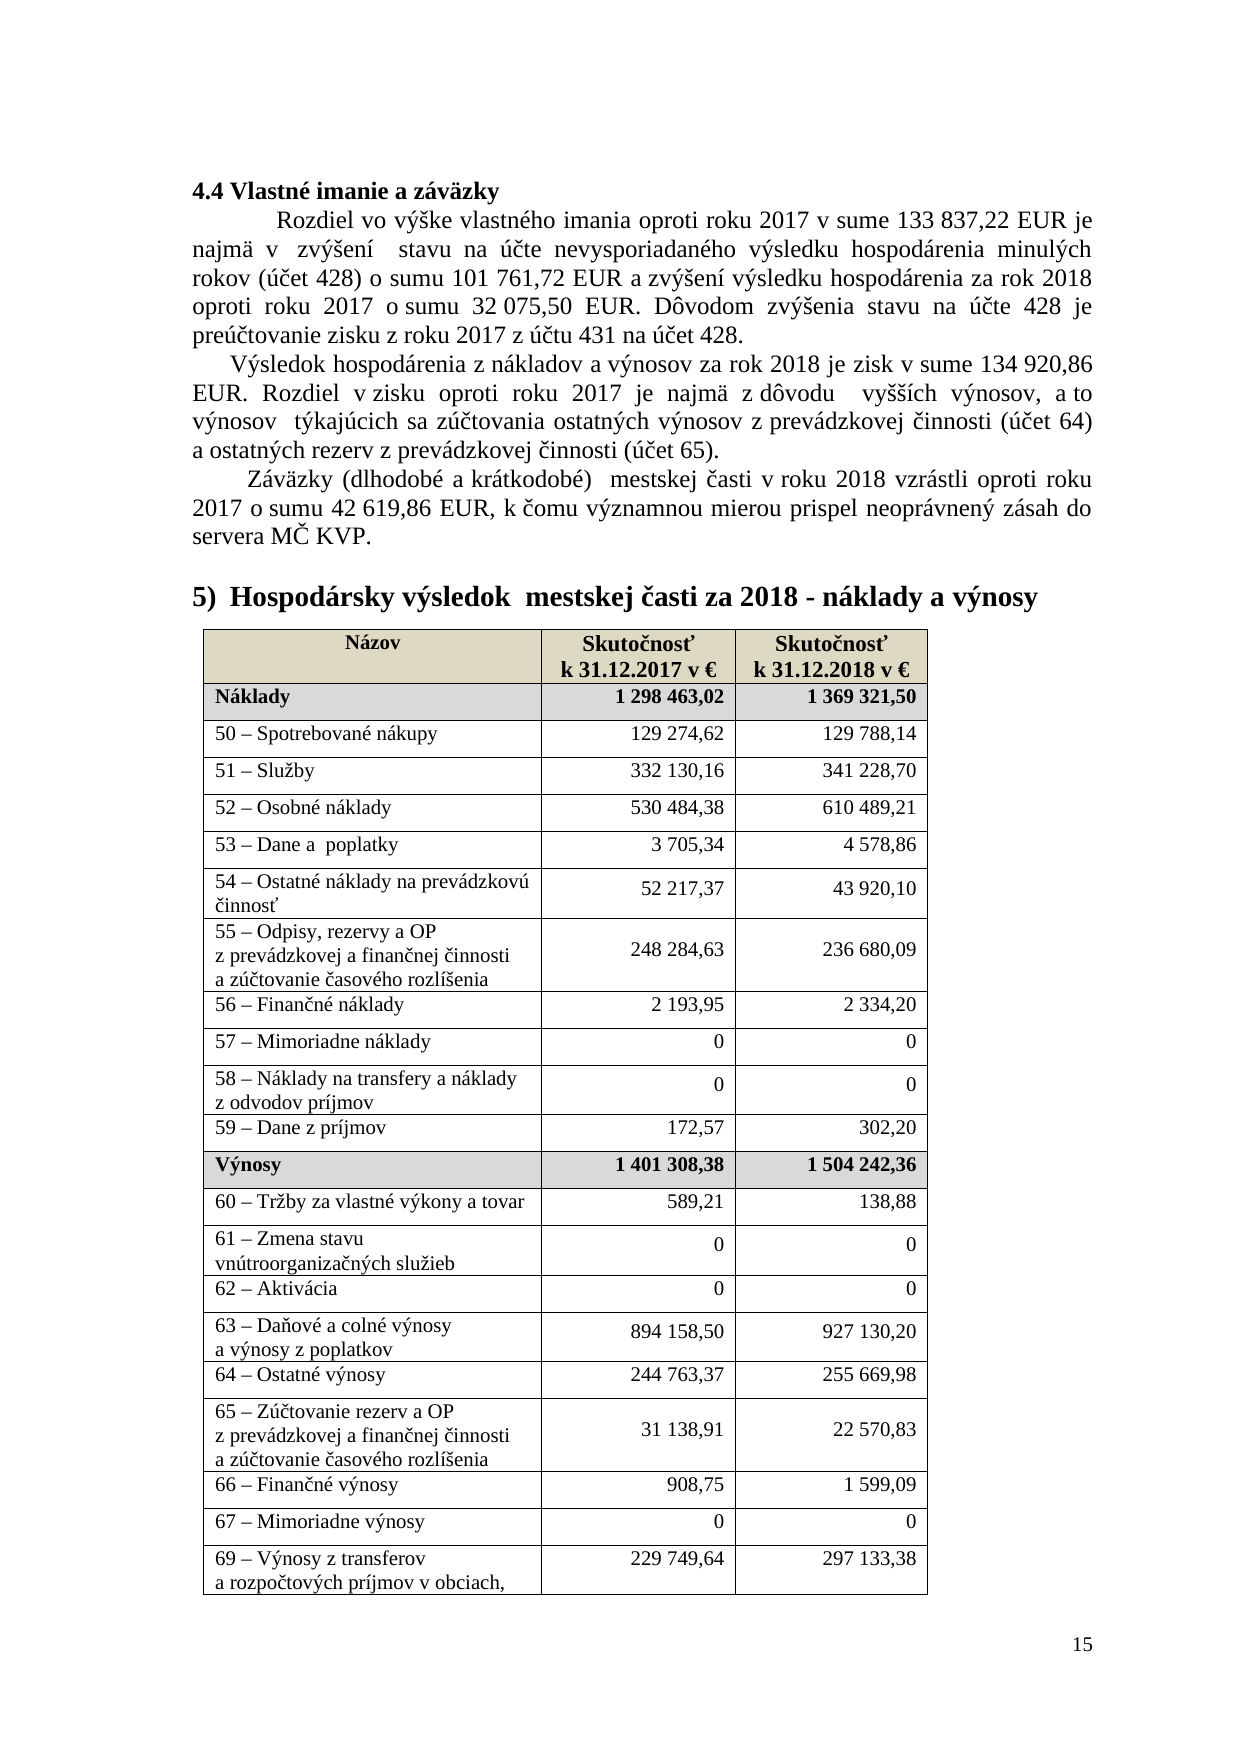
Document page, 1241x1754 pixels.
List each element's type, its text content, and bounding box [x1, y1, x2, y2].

table_cell 2 193,95 [542, 992, 735, 1028]
text 4.4 Vlastné imanie a záväzky [192, 176, 1093, 205]
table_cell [204, 1546, 541, 1594]
table_cell 58 – Náklady na transfery a náklady z odvodov príjmov [204, 1066, 541, 1114]
table_cell 255 669,98 [736, 1362, 927, 1398]
table_cell 172,57 [542, 1115, 735, 1151]
table_cell 0 [542, 1226, 735, 1274]
table_cell 64 – Ostatné výnosy [204, 1362, 541, 1398]
table_cell 894 158,50 [542, 1313, 735, 1361]
table_cell 31 138,91 [542, 1399, 735, 1471]
table_cell 1 504 242,36 [736, 1152, 927, 1188]
table_cell 0 [542, 1066, 735, 1114]
table_cell 1 599,09 [736, 1472, 927, 1508]
table_cell 57 – Mimoriadne náklady [204, 1029, 541, 1065]
table_cell 0 [736, 1066, 927, 1114]
table_cell 297 133,38 [736, 1546, 927, 1594]
table_cell 530 484,38 [542, 795, 735, 831]
table_cell 129 274,62 [542, 721, 735, 757]
table_cell 1 298 463,02 [542, 684, 735, 720]
table_cell 589,21 [542, 1189, 735, 1225]
table_cell 0 [736, 1276, 927, 1312]
table_cell 53 – Dane a poplatky [204, 832, 541, 868]
table_cell 129 788,14 [736, 721, 927, 757]
table_cell 0 [736, 1509, 927, 1545]
table_cell 43 920,10 [736, 869, 927, 917]
table_cell 62 – Aktivácia [204, 1276, 541, 1312]
table_cell 50 – Spotrebované nákupy [204, 721, 541, 757]
table_cell 244 763,37 [542, 1362, 735, 1398]
table_cell 1 369 321,50 [736, 684, 927, 720]
table_header Skutočnosť k 31.12.2018 v € [736, 630, 927, 683]
table_cell 908,75 [542, 1472, 735, 1508]
table_cell 63 – Daňové a colné výnosy a výnosy z poplatkov [204, 1313, 541, 1361]
table_cell 236 680,09 [736, 919, 927, 991]
table_cell 0 [736, 1029, 927, 1065]
table_cell 302,20 [736, 1115, 927, 1151]
table_cell 54 – Ostatné náklady na prevádzkovú činnosť [204, 869, 541, 917]
table_cell Výnosy [204, 1152, 541, 1188]
table_cell 138,88 [736, 1189, 927, 1225]
table_cell 59 – Dane z príjmov [204, 1115, 541, 1151]
table_cell 0 [542, 1276, 735, 1312]
table_cell 0 [542, 1029, 735, 1065]
table_cell 52 217,37 [542, 869, 735, 917]
table_cell 4 578,86 [736, 832, 927, 868]
text Výsledok hospodárenia z nákladov a výnosov za rok 2018 je zisk v sume 134 920,86 EUR. Rozdiel v zisku oproti roku 2017 je najmä z dôvodu vyšších výnosov, a to výnosov týkajúcich sa zúčtovania ostatných výnosov z prevádzkovej činnosti (účet 64) a ostatných rezerv z prevádzkovej činnosti (účet 65). [192, 349, 1093, 464]
table_cell 332 130,16 [542, 758, 735, 794]
table_cell 3 705,34 [542, 832, 735, 868]
table_cell 610 489,21 [736, 795, 927, 831]
table_header Názov [204, 630, 541, 683]
table_cell 67 – Mimoriadne výnosy [204, 1509, 541, 1545]
table_cell 341 228,70 [736, 758, 927, 794]
table_cell Náklady [204, 684, 541, 720]
table_cell 56 – Finančné náklady [204, 992, 541, 1028]
table_cell 22 570,83 [736, 1399, 927, 1471]
table_cell 1 401 308,38 [542, 1152, 735, 1188]
table_cell 248 284,63 [542, 919, 735, 991]
table_cell 229 749,64 [542, 1546, 735, 1594]
table_cell 0 [736, 1226, 927, 1274]
text Záväzky (dlhodobé a krátkodobé) mestskej časti v roku 2018 vzrástli oproti roku 2017 o sumu 42 619,86 EUR, k čomu významnou mierou prispel neoprávnený zásah do servera MČ KVP. [192, 464, 1093, 550]
table_cell 52 – Osobné náklady [204, 795, 541, 831]
table_cell 2 334,20 [736, 992, 927, 1028]
table_cell 60 – Tržby za vlastné výkony a tovar [204, 1189, 541, 1225]
table_cell 51 – Služby [204, 758, 541, 794]
table_cell 66 – Finančné výnosy [204, 1472, 541, 1508]
text Rozdiel vo výške vlastného imania oproti roku 2017 v sume 133 837,22 EUR je najmä v zvýšení stavu na účte nevysporiadaného výsledku hospodárenia minulých rokov (účet 428) o sumu 101 761,72 EUR a zvýšení výsledku hospodárenia za rok 2018 oproti roku 2017 o sumu 32 075,50 EUR. Dôvodom zvýšenia stavu na účte 428 je preúčtovanie zisku z roku 2017 z účtu 431 na účet 428. [192, 205, 1093, 349]
table_header Skutočnosť k 31.12.2017 v € [542, 630, 735, 683]
table_cell 0 [542, 1509, 735, 1545]
table_cell 927 130,20 [736, 1313, 927, 1361]
table_cell 55 – Odpisy, rezervy a OP z prevádzkovej a finančnej činnosti a zúčtovanie časového rozlíšenia [204, 919, 541, 991]
table_cell 61 – Zmena stavu vnútroorganizačných služieb [204, 1226, 541, 1274]
list Hospodársky výsledok mestskej časti za 2018 - náklady a výnosy [192, 579, 1093, 612]
table_cell 65 – Zúčtovanie rezerv a OP z prevádzkovej a finančnej činnosti a zúčtovanie časového rozlíšenia [204, 1399, 541, 1471]
